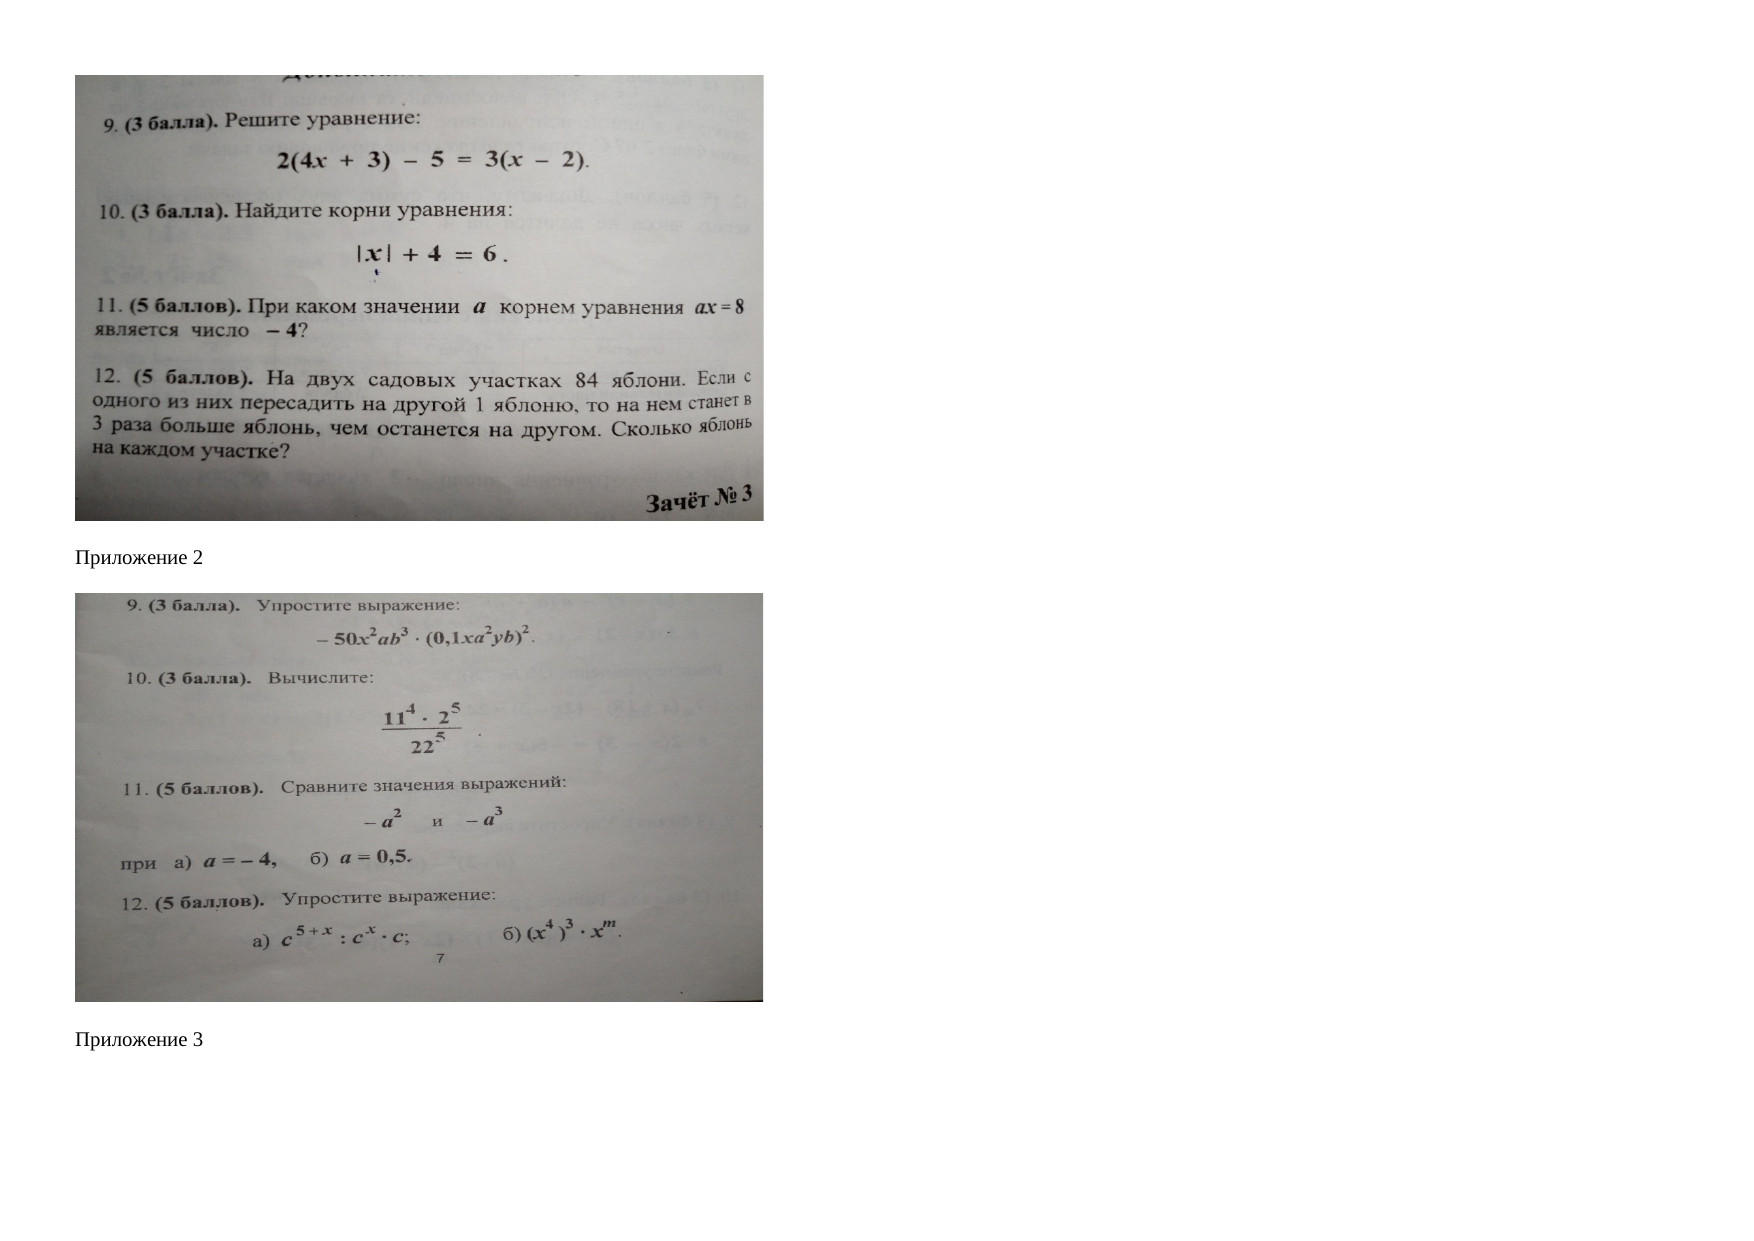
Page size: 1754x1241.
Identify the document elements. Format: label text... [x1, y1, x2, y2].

text Приложение 3 [75, 1027, 1679, 1051]
picture [75, 75, 764, 521]
text Приложение 2 [75, 545, 1679, 569]
picture [75, 593, 764, 1002]
